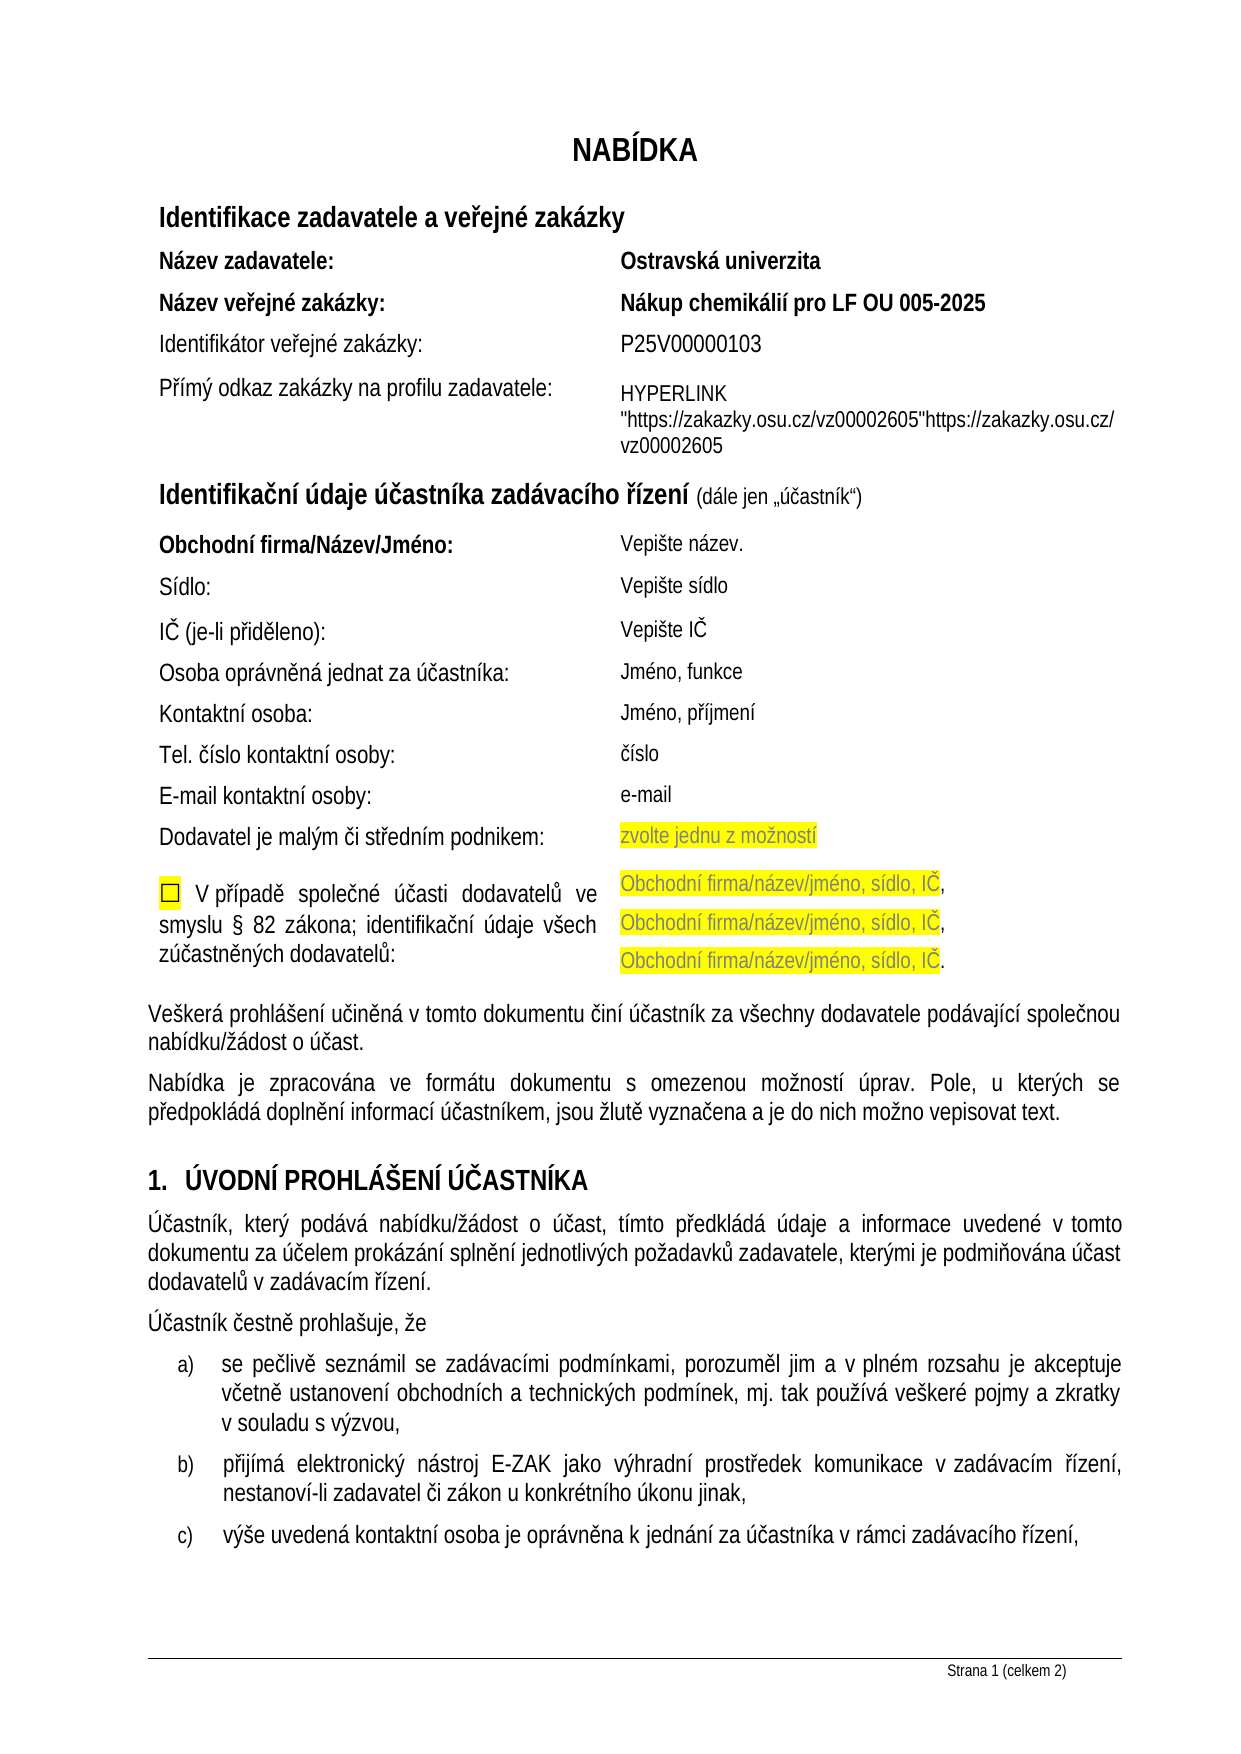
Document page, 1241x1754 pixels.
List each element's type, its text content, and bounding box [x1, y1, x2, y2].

table_cell P25V00000103 [609, 323, 1133, 367]
table_cell Identifikátor veřejné zakázky: [148, 323, 609, 367]
list výše uvedená kontaktní osoba je oprávněna k jednání za účastníka v rámci zadávacího řízení, [177, 1519, 1122, 1549]
table_cell Tel. číslo kontaktní osoby: [148, 734, 609, 775]
table_cell [609, 816, 1133, 857]
table_header Identifikační údaje účastníka zadávacího řízení (dále jen „účastník“) [148, 471, 1133, 524]
list přijímá elektronický nástroj E-ZAK jako výhradní prostředek komunikace v zadávacím řízení, nestanoví-li zadavatel či zákon u konkrétního úkonu jinak, [177, 1449, 1122, 1507]
table_cell Osoba oprávněná jednat za účastníka: [148, 651, 609, 692]
text Účastník čestně prohlašuje, že [148, 1308, 1122, 1336]
subtitle ÚVODNÍ prohlášení ÚČASTNÍKA [148, 1163, 1122, 1197]
table_cell , , . [609, 857, 1133, 986]
text Účastník, který podává nabídku/žádost o účast, tímto předkládá údaje a informace uvedené v tomto dokumentu za účelem prokázání splnění jednotlivých požadavků zadavatele, kterými je podmiňována účast dodavatelů v zadávacím řízení. [148, 1209, 1122, 1295]
table_cell E-mail kontaktní osoby: [148, 775, 609, 816]
table_cell [609, 282, 1133, 323]
table_cell V případě společné účasti dodavatelů ve smyslu § 82 zákona; identifikační údaje všech zúčastněných dodavatelů: [148, 857, 609, 986]
table_cell Dodavatel je malým či středním podnikem: [148, 816, 609, 857]
table_cell Obchodní firma/Název/Jméno: [148, 524, 609, 566]
table_cell Sídlo: [148, 566, 609, 610]
table_cell Kontaktní osoba: [148, 693, 609, 734]
table_header Identifikace zadavatele a veřejné zakázky [148, 194, 1133, 240]
table_cell Název zadavatele: [148, 240, 609, 282]
table_cell Veškerá prohlášení učiněná v tomto dokumentu činí účastník za všechny dodavatele podávající společnou nabídku/žádost o účast. Nabídka je zpracována ve formátu dokumentu s omezenou možností úprav. Pole, u kterých se předpokládá doplnění informací účastníkem, jsou žlutě vyznačena a je do nich možno vepisovat text. [148, 986, 1133, 1138]
table_cell [609, 651, 1133, 692]
list se pečlivě seznámil se zadávacími podmínkami, porozuměl jim a v plném rozsahu je akceptuje včetně ustanovení obchodních a technických podmínek, mj. tak používá veškeré pojmy a zkratky v souladu s výzvou, [177, 1349, 1122, 1436]
text NABÍDKA [148, 131, 1122, 169]
table_cell IČ (je-li přiděleno): [148, 610, 609, 651]
table_cell [609, 240, 1133, 282]
table_cell Přímý odkaz zakázky na profilu zadavatele: [148, 367, 609, 471]
table_cell Název veřejné zakázky: [148, 282, 609, 323]
